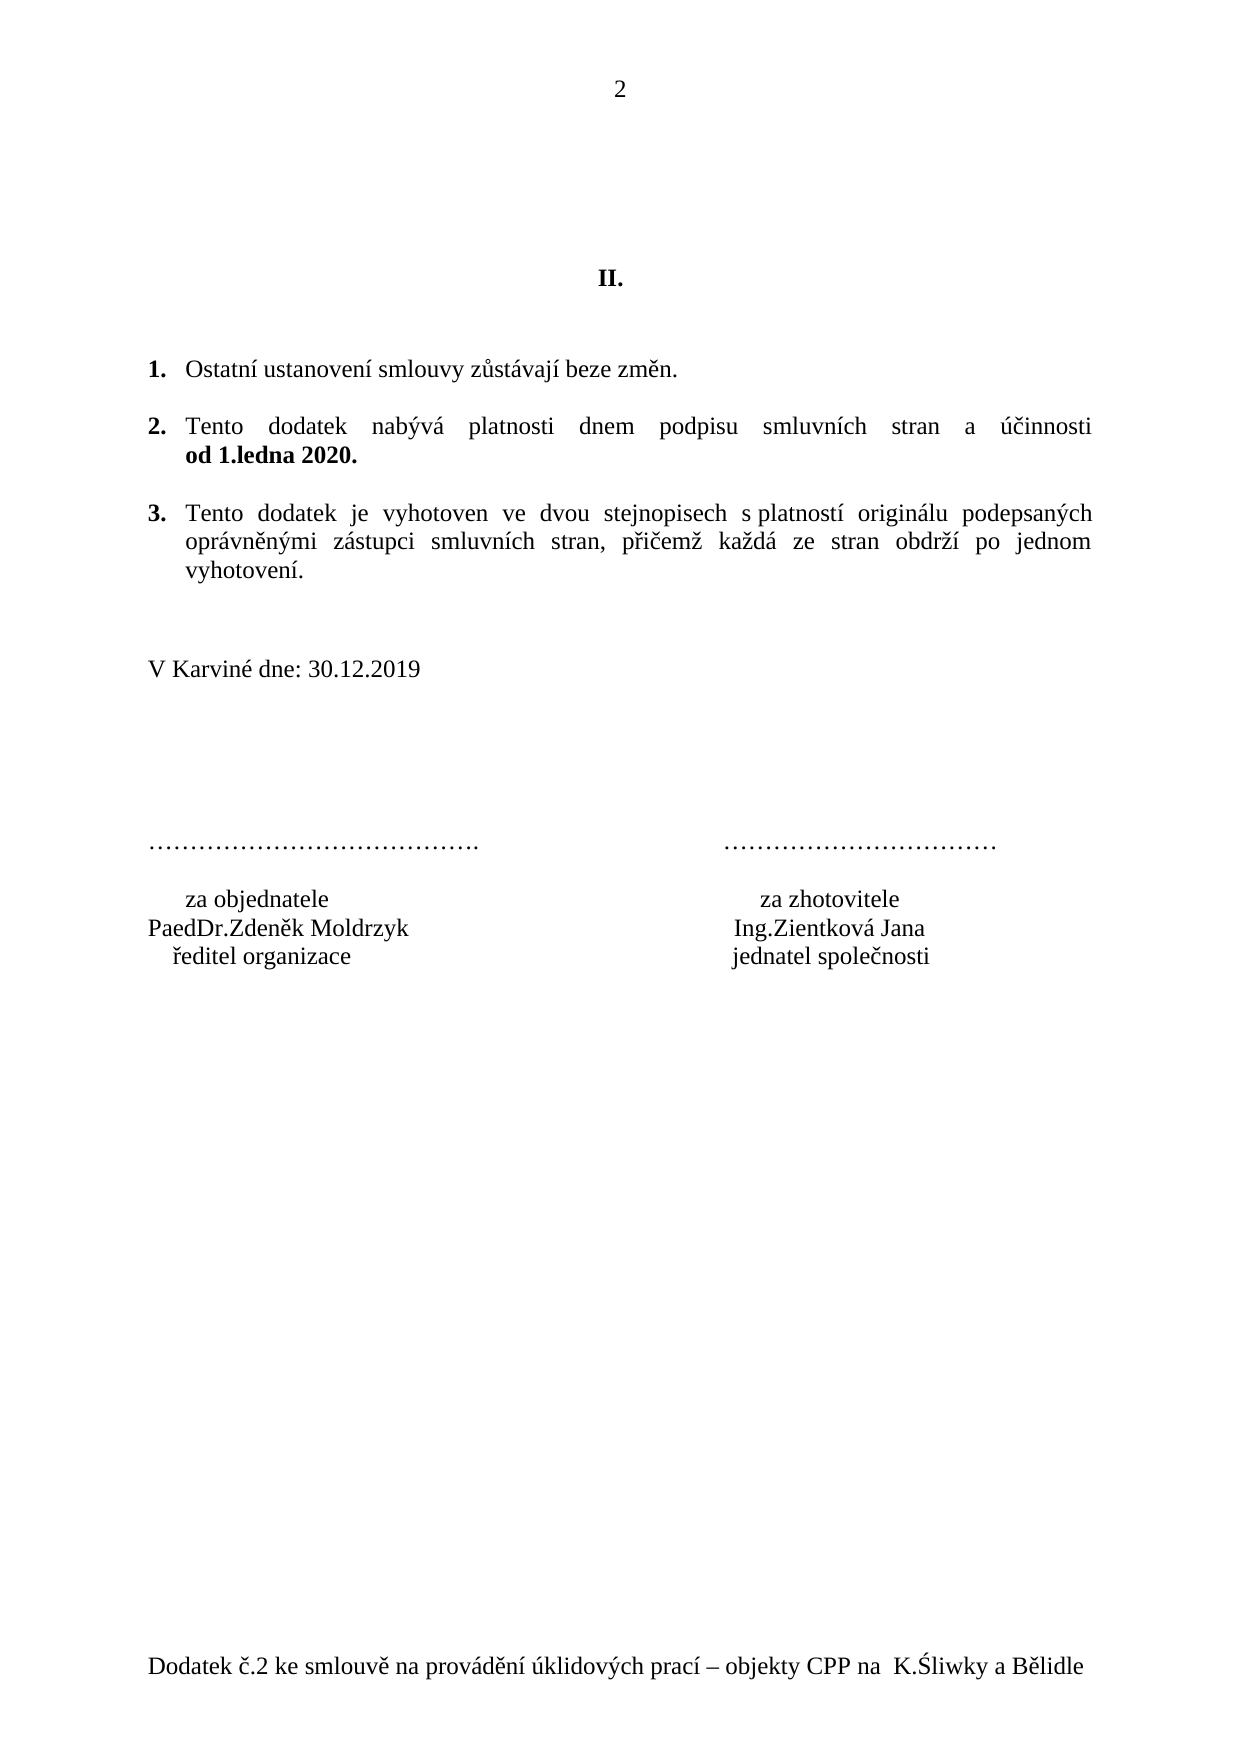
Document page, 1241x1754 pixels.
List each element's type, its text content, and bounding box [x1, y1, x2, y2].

list Tento dodatek nabývá platnosti dnem podpisu smluvních stran a účinnosti od 1.ledna 2020. [148, 411, 1093, 469]
text V Karviné dne: 30.12.2019 [148, 654, 1093, 683]
text …………………………………. …………………………… [148, 826, 1093, 855]
text II. [148, 263, 1093, 291]
text ředitel organizace jednatel společnosti [148, 941, 1093, 970]
text PaedDr.Zdeněk Moldrzyk Ing.Zientková Jana [148, 913, 1093, 941]
list Tento dodatek je vyhotoven ve dvou stejnopisech s platností originálu podepsaných oprávněnými zástupci smluvních stran, přičemž každá ze stran obdrží po jednom vyhotovení. [148, 498, 1093, 584]
text za objednatele za zhotovitele [148, 884, 1093, 913]
list Ostatní ustanovení smlouvy zůstávají beze změn. [148, 354, 1093, 383]
